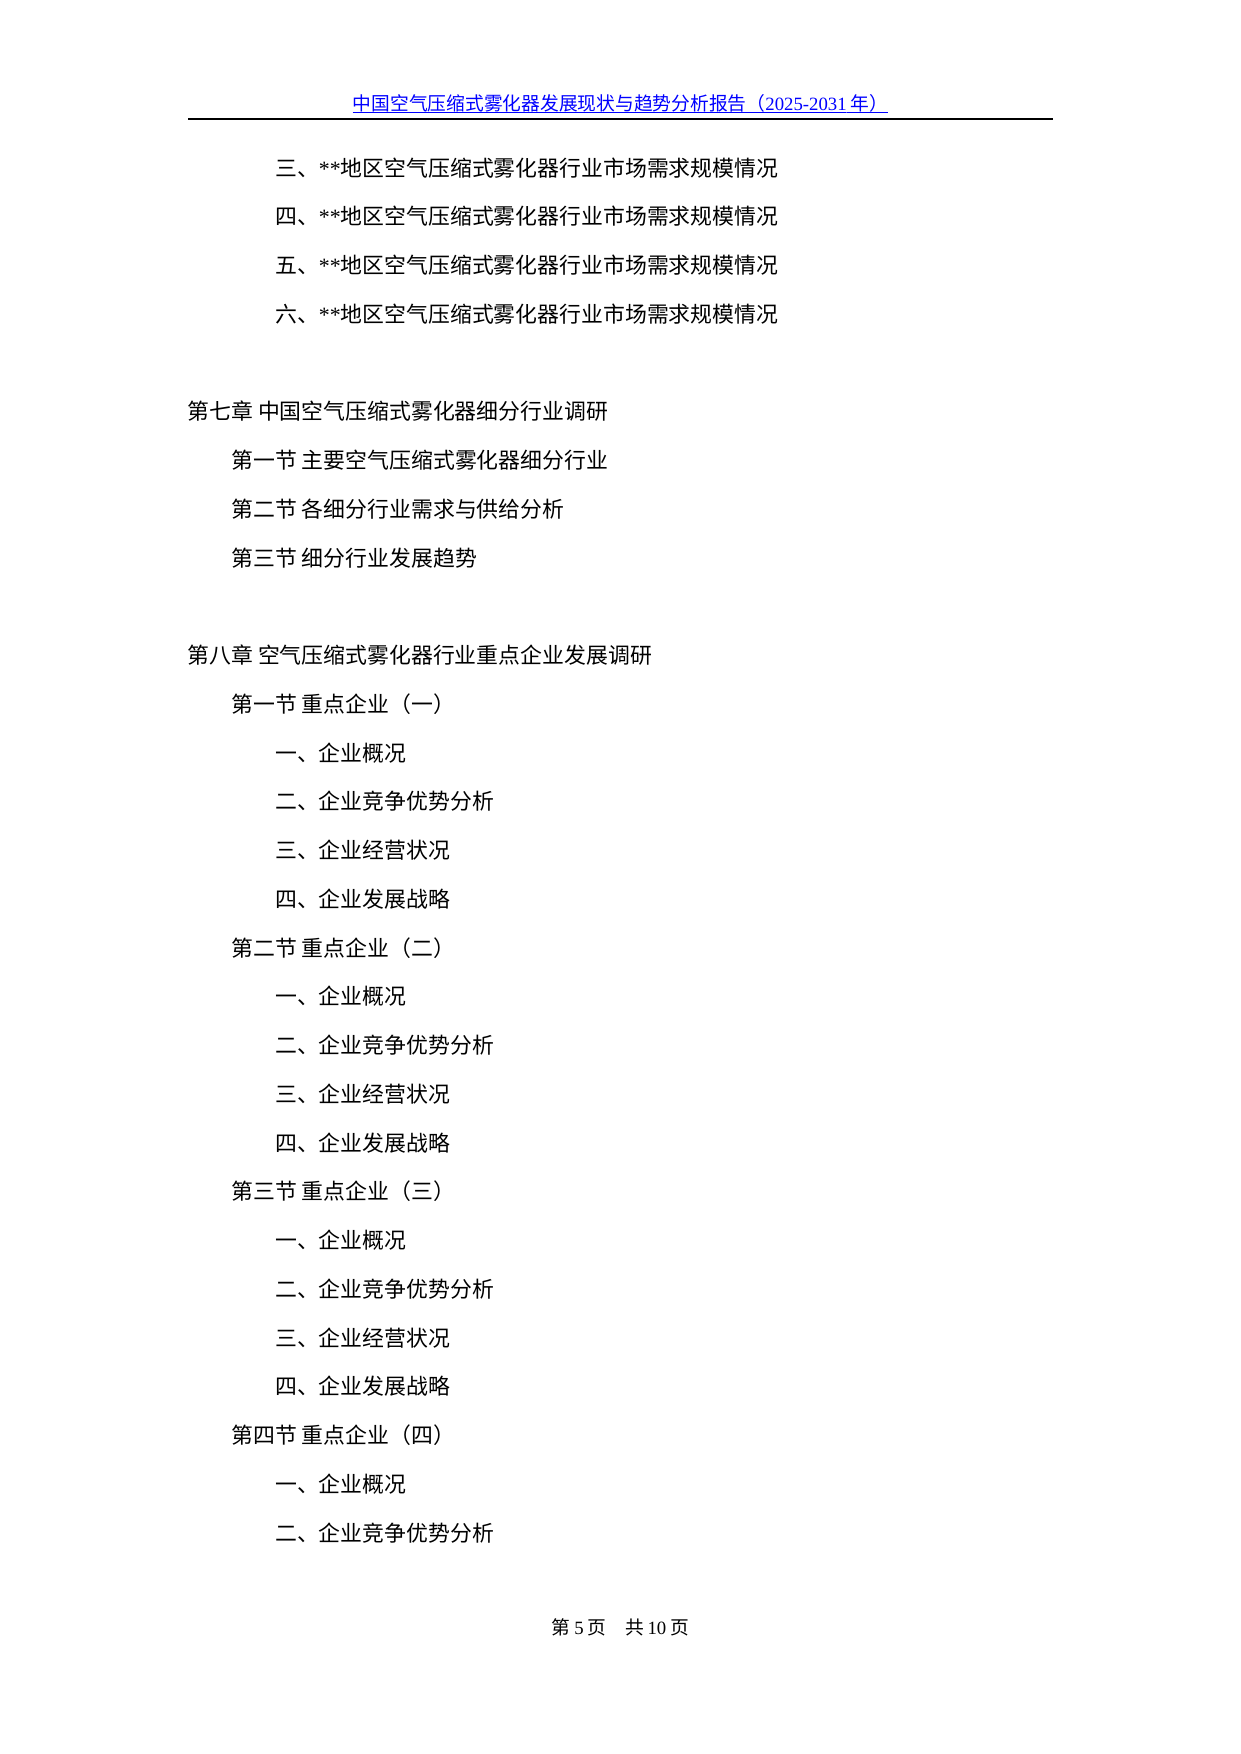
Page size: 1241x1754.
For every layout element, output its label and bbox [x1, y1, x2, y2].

text [187, 150, 1053, 1548]
